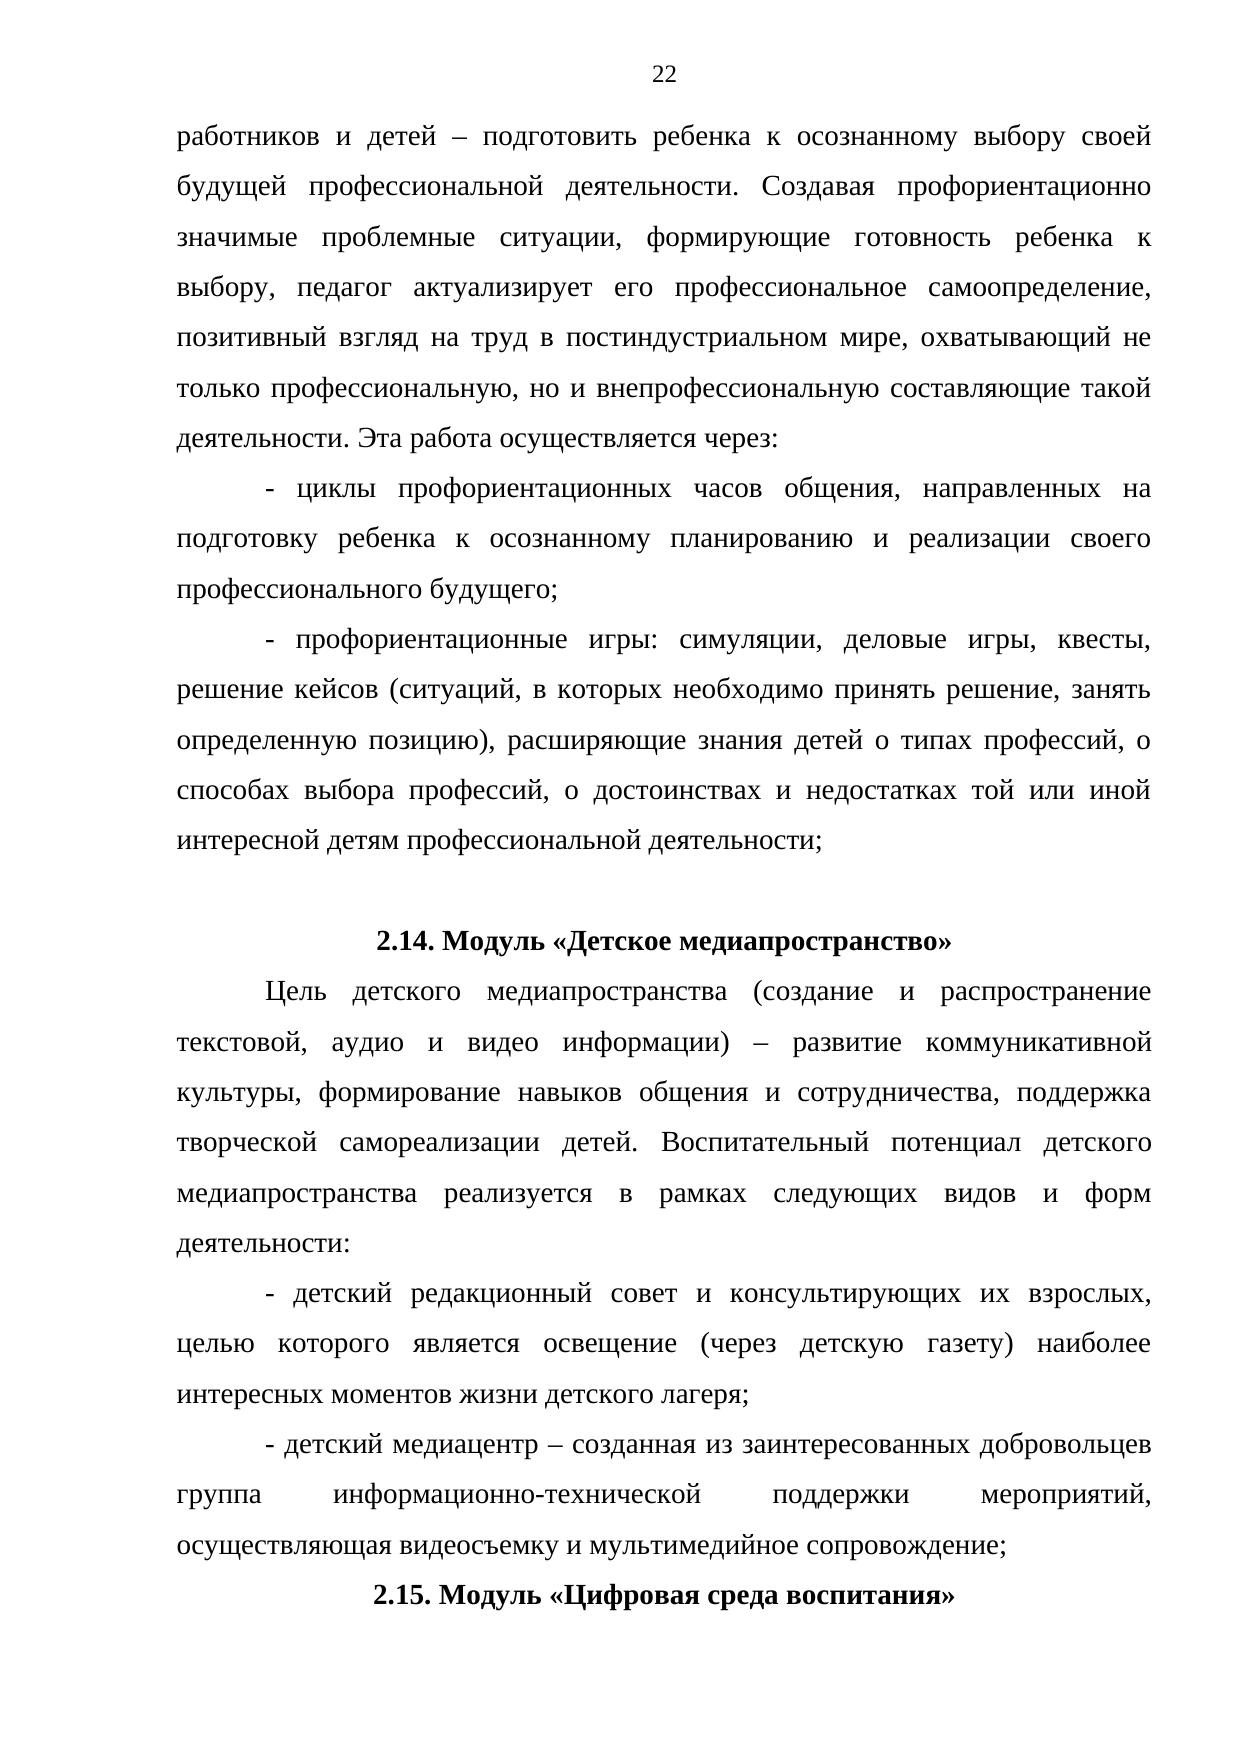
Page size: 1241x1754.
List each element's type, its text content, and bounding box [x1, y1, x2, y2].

text - профориентационные игры: симуляции, деловые игры, квесты, решение кейсов (ситуаций, в которых необходимо принять решение, занять определенную позицию), расширяющие знания детей о типах профессий, о способах выбора профессий, о достоинствах и недостатках той или иной интересной детям профессиональной деятельности; [176, 621, 1152, 856]
text 2.15. Модуль «Цифровая среда воспитания» [176, 1577, 1152, 1611]
text - детский редакционный совет и консультирующих их взрослых, целью которого является освещение (через детскую газету) наиболее интересных моментов жизни детского лагеря; [176, 1275, 1152, 1409]
text 2.14. Модуль «Детское медиапространство» [176, 923, 1152, 957]
text - детский медиацентр – созданная из заинтересованных добровольцев группа информационно-технической поддержки мероприятий, осуществляющая видеосъемку и мультимедийное сопровождение; [176, 1426, 1152, 1560]
text Цель детского медиапространства (создание и распространение текстовой, аудио и видео информации) – развитие коммуникативной культуры, формирование навыков общения и сотрудничества, поддержка творческой самореализации детей. Воспитательный потенциал детского медиапространства реализуется в рамках следующих видов и форм деятельности: [176, 973, 1152, 1258]
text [176, 118, 1152, 453]
text - циклы профориентационных часов общения, направленных на подготовку ребенка к осознанному планированию и реализации своего профессионального будущего; [176, 470, 1152, 604]
